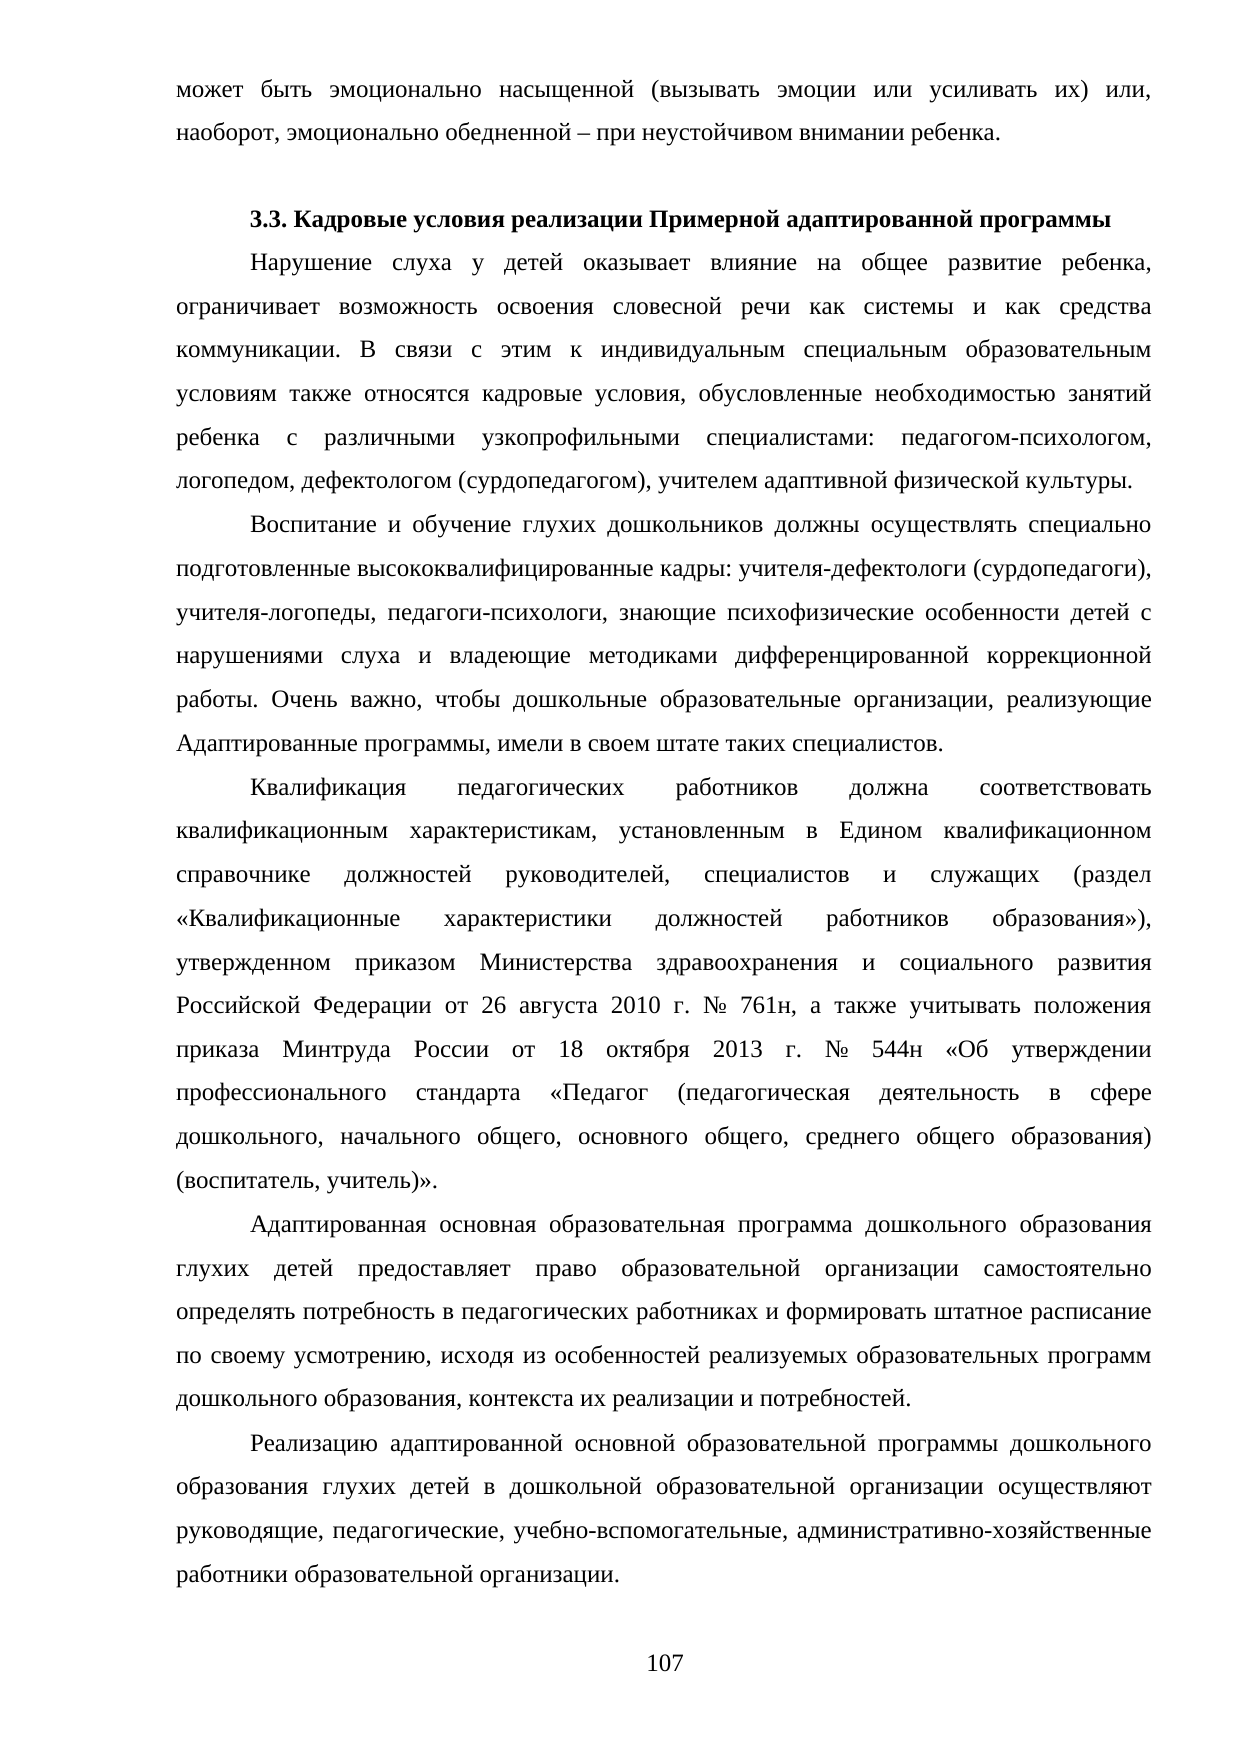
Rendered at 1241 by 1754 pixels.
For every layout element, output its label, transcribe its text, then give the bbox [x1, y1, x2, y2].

text Адаптированная основная образовательная программа дошкольного образования глухих детей предоставляет право образовательной организации самостоятельно определять потребность в педагогических работниках и формировать штатное расписание по своему усмотрению, исходя из особенностей реализуемых образовательных программ дошкольного образования, контекста их реализации и потребностей. [176, 1209, 1152, 1412]
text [176, 74, 1152, 146]
text Воспитание и обучение глухих дошкольников должны осуществлять специально подготовленные высококвалифицированные кадры: учителя-дефектологи (сурдопедагоги), учителя-логопеды, педагоги-психологи, знающие психофизические особенности детей с нарушениями слуха и владеющие методиками дифференцированной коррекционной работы. Очень важно, чтобы дошкольные образовательные организации, реализующие Адаптированные программы, имели в своем штате таких специалистов. [176, 509, 1152, 757]
text Реализацию адаптированной основной образовательной программы дошкольного образования глухих детей в дошкольной образовательной организации осуществляют руководящие, педагогические, учебно-вспомогательные, административно-хозяйственные работники образовательной организации. [176, 1428, 1152, 1587]
text Нарушение слуха у детей оказывает влияние на общее развитие ребенка, ограничивает возможность освоения словесной речи как системы и как средства коммуникации. В связи с этим к индивидуальным специальным образовательным условиям также относятся кадровые условия, обусловленные необходимостью занятий ребенка с различными узкопрофильными специалистами: педагогом-психологом, логопедом, дефектологом (сурдопедагогом), учителем адаптивной физической культуры. [176, 247, 1152, 494]
text Квалификация педагогических работников должна соответствовать квалификационным характеристикам, установленным в Едином квалификационном справочнике должностей руководителей, специалистов и служащих (раздел «Квалификационные характеристики должностей работников образования»), утвержденном приказом Министерства здравоохранения и социального развития Российской Федерации от 26 августа 2010 г. № 761н, а также учитывать положения приказа Минтруда России от 18 октября 2013 г. № 544н «Об утверждении профессионального стандарта «Педагог (педагогическая деятельность в сфере дошкольного, начального общего, основного общего, среднего общего образования) (воспитатель, учитель)». [176, 772, 1152, 1193]
subtitle 3.3. Кадровые условия реализации Примерной адаптированной программы [249, 204, 1153, 233]
